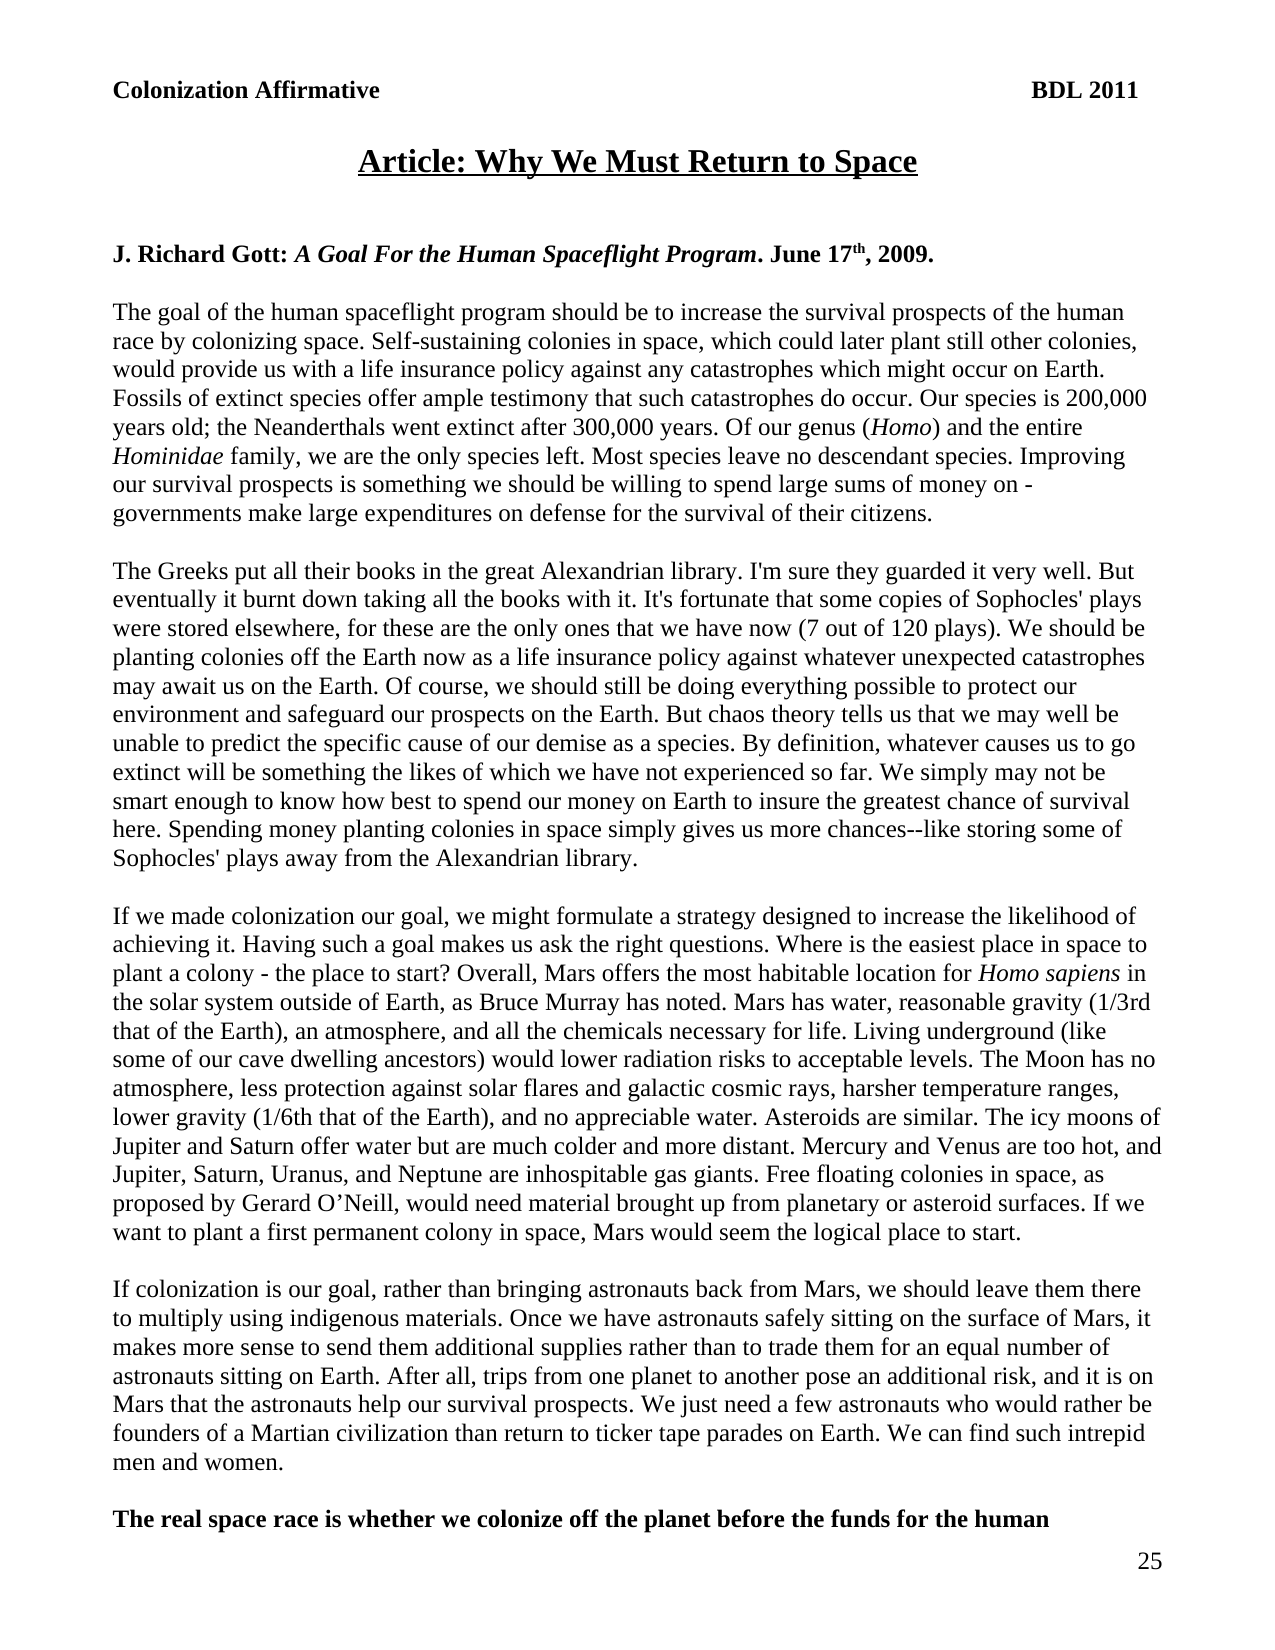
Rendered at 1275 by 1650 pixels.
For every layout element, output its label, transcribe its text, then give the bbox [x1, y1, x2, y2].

text Fossils of extinct species offer ample testimony that such catastrophes do occur. Our species is 200,000 years old; the Neanderthals went extinct after 300,000 years. Of our genus (Homo) and the entire Hominidae family, we are the only species left. Most species leave no descendant species. Improving our survival prospects is something we should be willing to spend large sums of money on - governments make large expenditures on defense for the survival of their citizens. [112, 383, 1162, 527]
text The real space race is whether we colonize off the planet before the funds for the human [112, 1504, 1162, 1533]
text If colonization is our goal, rather than bringing astronauts back from Mars, we should leave them there to multiply using indigenous materials. Once we have astronauts safely sitting on the surface of Mars, it makes more sense to send them additional supplies rather than to trade them for an equal number of astronauts sitting on Earth. After all, trips from one planet to another pose an additional risk, and it is on Mars that the astronauts help our survival prospects. We just need a few astronauts who would rather be founders of a Martian civilization than return to ticker tape parades on Earth. We can find such intrepid men and women. [112, 1274, 1162, 1476]
text The goal of the human spaceflight program should be to increase the survival prospects of the human race by colonizing space. Self-sustaining colonies in space, which could later plant still other colonies, would provide us with a life insurance policy against any catastrophes which might occur on Earth. [112, 297, 1162, 383]
subtitle Article: Why We Must Return to Space [112, 141, 1162, 179]
text The Greeks put all their books in the great Alexandrian library. I'm sure they guarded it very well. But eventually it burnt down taking all the books with it. It's fortunate that some copies of Sophocles' plays were stored elsewhere, for these are the only ones that we have now (7 out of 120 plays). We should be planting colonies off the Earth now as a life insurance policy against whatever unexpected catastrophes may await us on the Earth. Of course, we should still be doing everything possible to protect our environment and safeguard our prospects on the Earth. But chaos theory tells us that we may well be unable to predict the specific cause of our demise as a species. By definition, whatever causes us to go extinct will be something the likes of which we have not experienced so far. We simply may not be smart enough to know how best to spend our money on Earth to insure the greatest chance of survival here. Spending money planting colonies in space simply gives us more chances--like storing some of Sophocles' plays away from the Alexandrian library. [112, 556, 1162, 872]
text If we made colonization our goal, we might formulate a strategy designed to increase the likelihood of achieving it. Having such a goal makes us ask the right questions. Where is the easiest place in space to plant a colony - the place to start? Overall, Mars offers the most habitable location for Homo sapiens in the solar system outside of Earth, as Bruce Murray has noted. Mars has water, reasonable gravity (1/3rd that of the Earth), an atmosphere, and all the chemicals necessary for life. Living underground (like some of our cave dwelling ancestors) would lower radiation risks to acceptable levels. The Moon has no atmosphere, less protection against solar flares and galactic cosmic rays, harsher temperature ranges, lower gravity (1/6th that of the Earth), and no appreciable water. Asteroids are similar. The icy moons of Jupiter and Saturn offer water but are much colder and more distant. Mercury and Venus are too hot, and Jupiter, Saturn, Uranus, and Neptune are inhospitable gas giants. Free floating colonies in space, as proposed by Gerard O’Neill, would need material brought up from planetary or asteroid surfaces. If we want to plant a first permanent colony in space, Mars would seem the logical place to start. [112, 901, 1162, 1246]
text J. Richard Gott: A Goal For the Human Spaceflight Program. June 17th, 2009. [112, 239, 1162, 268]
